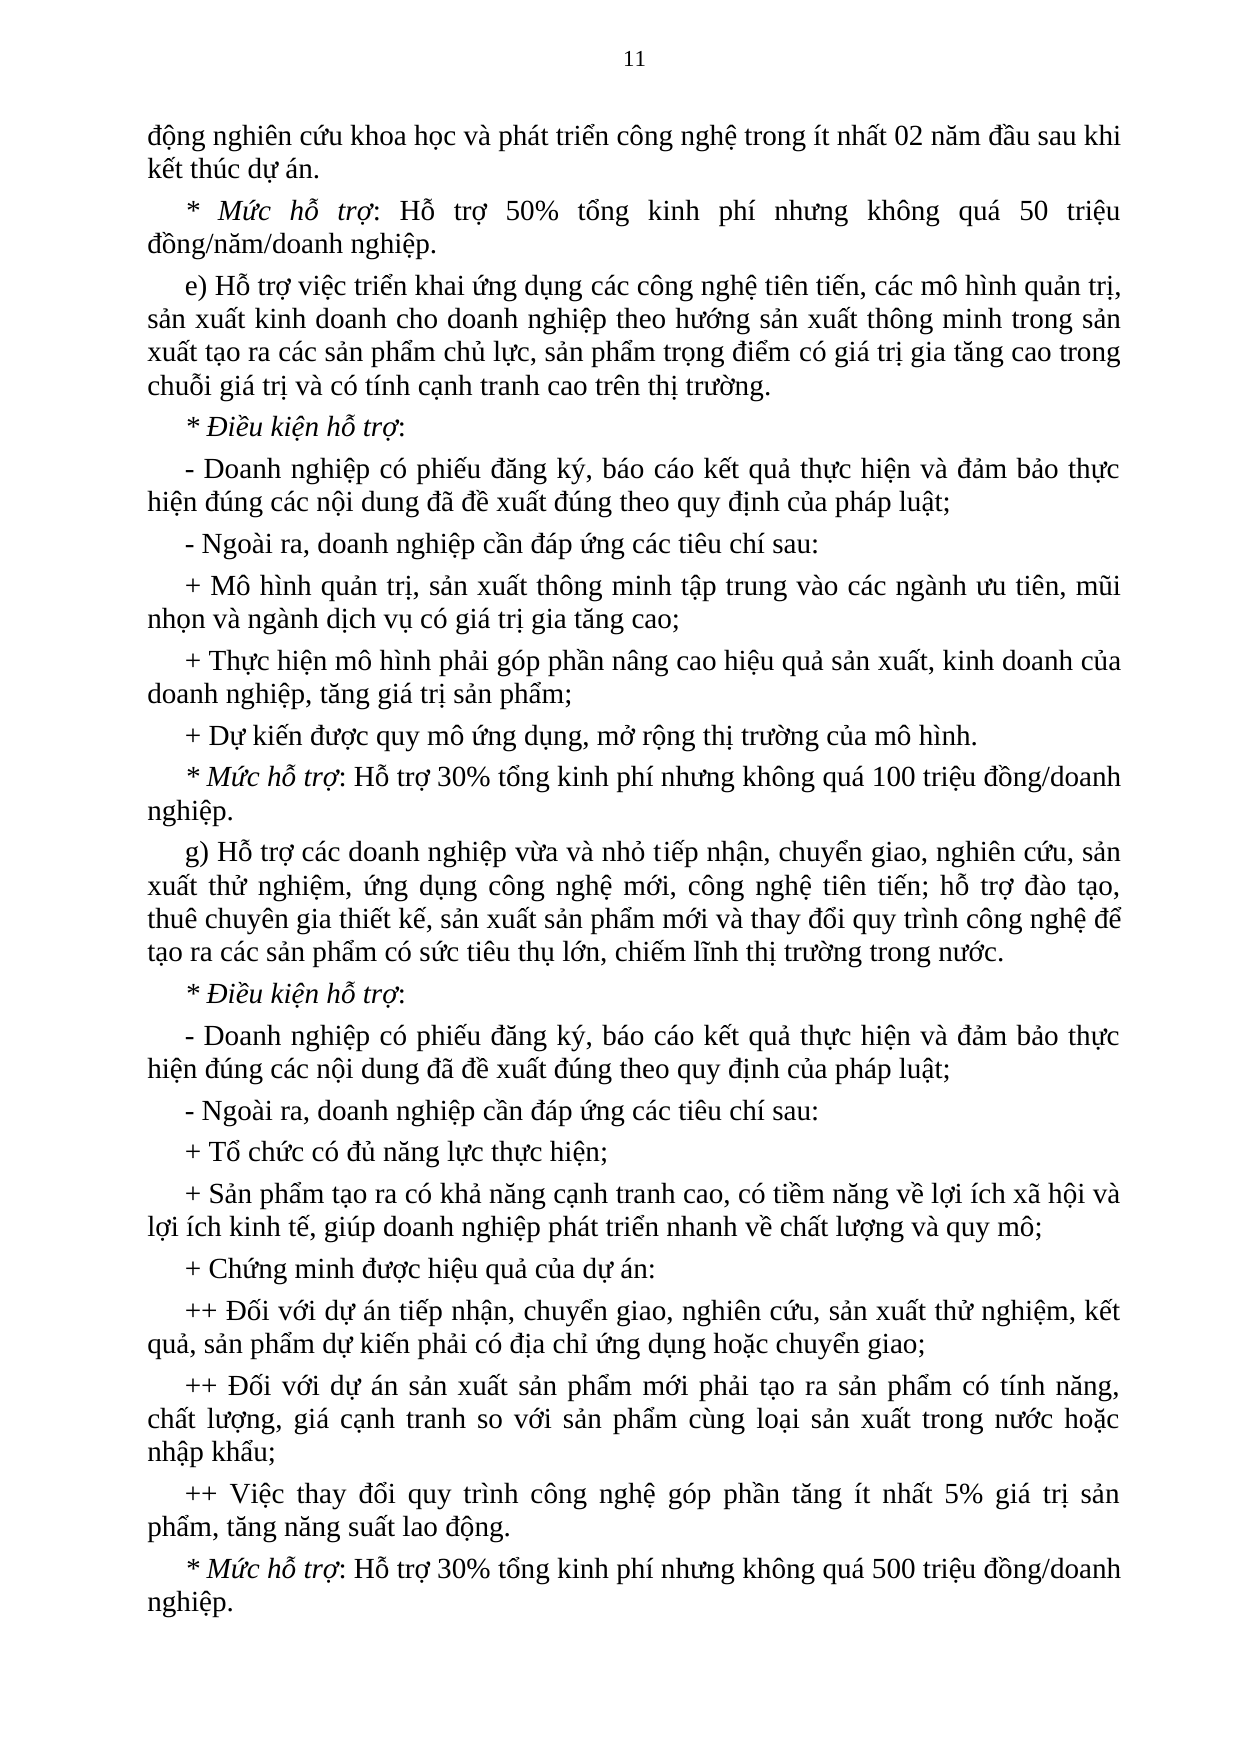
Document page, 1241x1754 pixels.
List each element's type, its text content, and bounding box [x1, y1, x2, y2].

text + Dự kiến được quy mô ứng dụng, mở rộng thị trường của mô hình. [147, 718, 1122, 752]
text * Mức hỗ trợ: Hỗ trợ 50% tổng kinh phí nhưng không quá 50 triệu đồng/năm/doanh nghiệp. [147, 193, 1122, 260]
text - Ngoài ra, doanh nghiệp cần đáp ứng các tiêu chí sau: [147, 1093, 1122, 1127]
text + Mô hình quản trị, sản xuất thông minh tập trung vào các ngành ưu tiên, mũi nhọn và ngành dịch vụ có giá trị gia tăng cao; [147, 568, 1122, 635]
text e) Hỗ trợ việc triển khai ứng dụng các công nghệ tiên tiến, các mô hình quản trị, sản xuất kinh doanh cho doanh nghiệp theo hướng sản xuất thông minh trong sản xuất tạo ra các sản phẩm chủ lực, sản phẩm trọng điểm có giá trị gia tăng cao trong chuỗi giá trị và có tính cạnh tranh cao trên thị trường. [147, 268, 1122, 402]
text - Ngoài ra, doanh nghiệp cần đáp ứng các tiêu chí sau: [147, 527, 1122, 560]
text ++ Việc thay đổi quy trình công nghệ góp phần tăng ít nhất 5% giá trị sản phẩm, tăng năng suất lao động. [147, 1477, 1122, 1543]
text g) Hỗ trợ các doanh nghiệp vừa và nhỏ tiếp nhận, chuyển giao, nghiên cứu, sản xuất thử nghiệm, ứng dụng công nghệ mới, công nghệ tiên tiến; hỗ trợ đào tạo, thuê chuyên gia thiết kế, sản xuất sản phẩm mới và thay đổi quy trình công nghệ để tạo ra các sản phẩm có sức tiêu thụ lớn, chiếm lĩnh thị trường trong nước. [147, 835, 1122, 968]
text + Tổ chức có đủ năng lực thực hiện; [147, 1135, 1122, 1168]
text + Sản phẩm tạo ra có khả năng cạnh tranh cao, có tiềm năng về lợi ích xã hội và lợi ích kinh tế, giúp doanh nghiệp phát triển nhanh về chất lượng và quy mô; [147, 1177, 1122, 1243]
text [147, 118, 1122, 185]
text * Mức hỗ trợ: Hỗ trợ 30% tổng kinh phí nhưng không quá 500 triệu đồng/doanh nghiệp. [147, 1552, 1122, 1618]
text - Doanh nghiệp có phiếu đăng ký, báo cáo kết quả thực hiện và đảm bảo thực hiện đúng các nội dung đã đề xuất đúng theo quy định của pháp luật; [147, 1018, 1122, 1085]
text - Doanh nghiệp có phiếu đăng ký, báo cáo kết quả thực hiện và đảm bảo thực hiện đúng các nội dung đã đề xuất đúng theo quy định của pháp luật; [147, 452, 1122, 518]
text * Điều kiện hỗ trợ: [147, 977, 1122, 1010]
text ++ Đối với dự án sản xuất sản phẩm mới phải tạo ra sản phẩm có tính năng, chất lượng, giá cạnh tranh so với sản phẩm cùng loại sản xuất trong nước hoặc nhập khẩu; [147, 1368, 1122, 1468]
text * Mức hỗ trợ: Hỗ trợ 30% tổng kinh phí nhưng không quá 100 triệu đồng/doanh nghiệp. [147, 760, 1122, 827]
text * Điều kiện hỗ trợ: [147, 410, 1122, 443]
text ++ Đối với dự án tiếp nhận, chuyển giao, nghiên cứu, sản xuất thử nghiệm, kết quả, sản phẩm dự kiến phải có địa chỉ ứng dụng hoặc chuyển giao; [147, 1293, 1122, 1360]
text + Thực hiện mô hình phải góp phần nâng cao hiệu quả sản xuất, kinh doanh của doanh nghiệp, tăng giá trị sản phẩm; [147, 643, 1122, 710]
text + Chứng minh được hiệu quả của dự án: [147, 1252, 1122, 1285]
